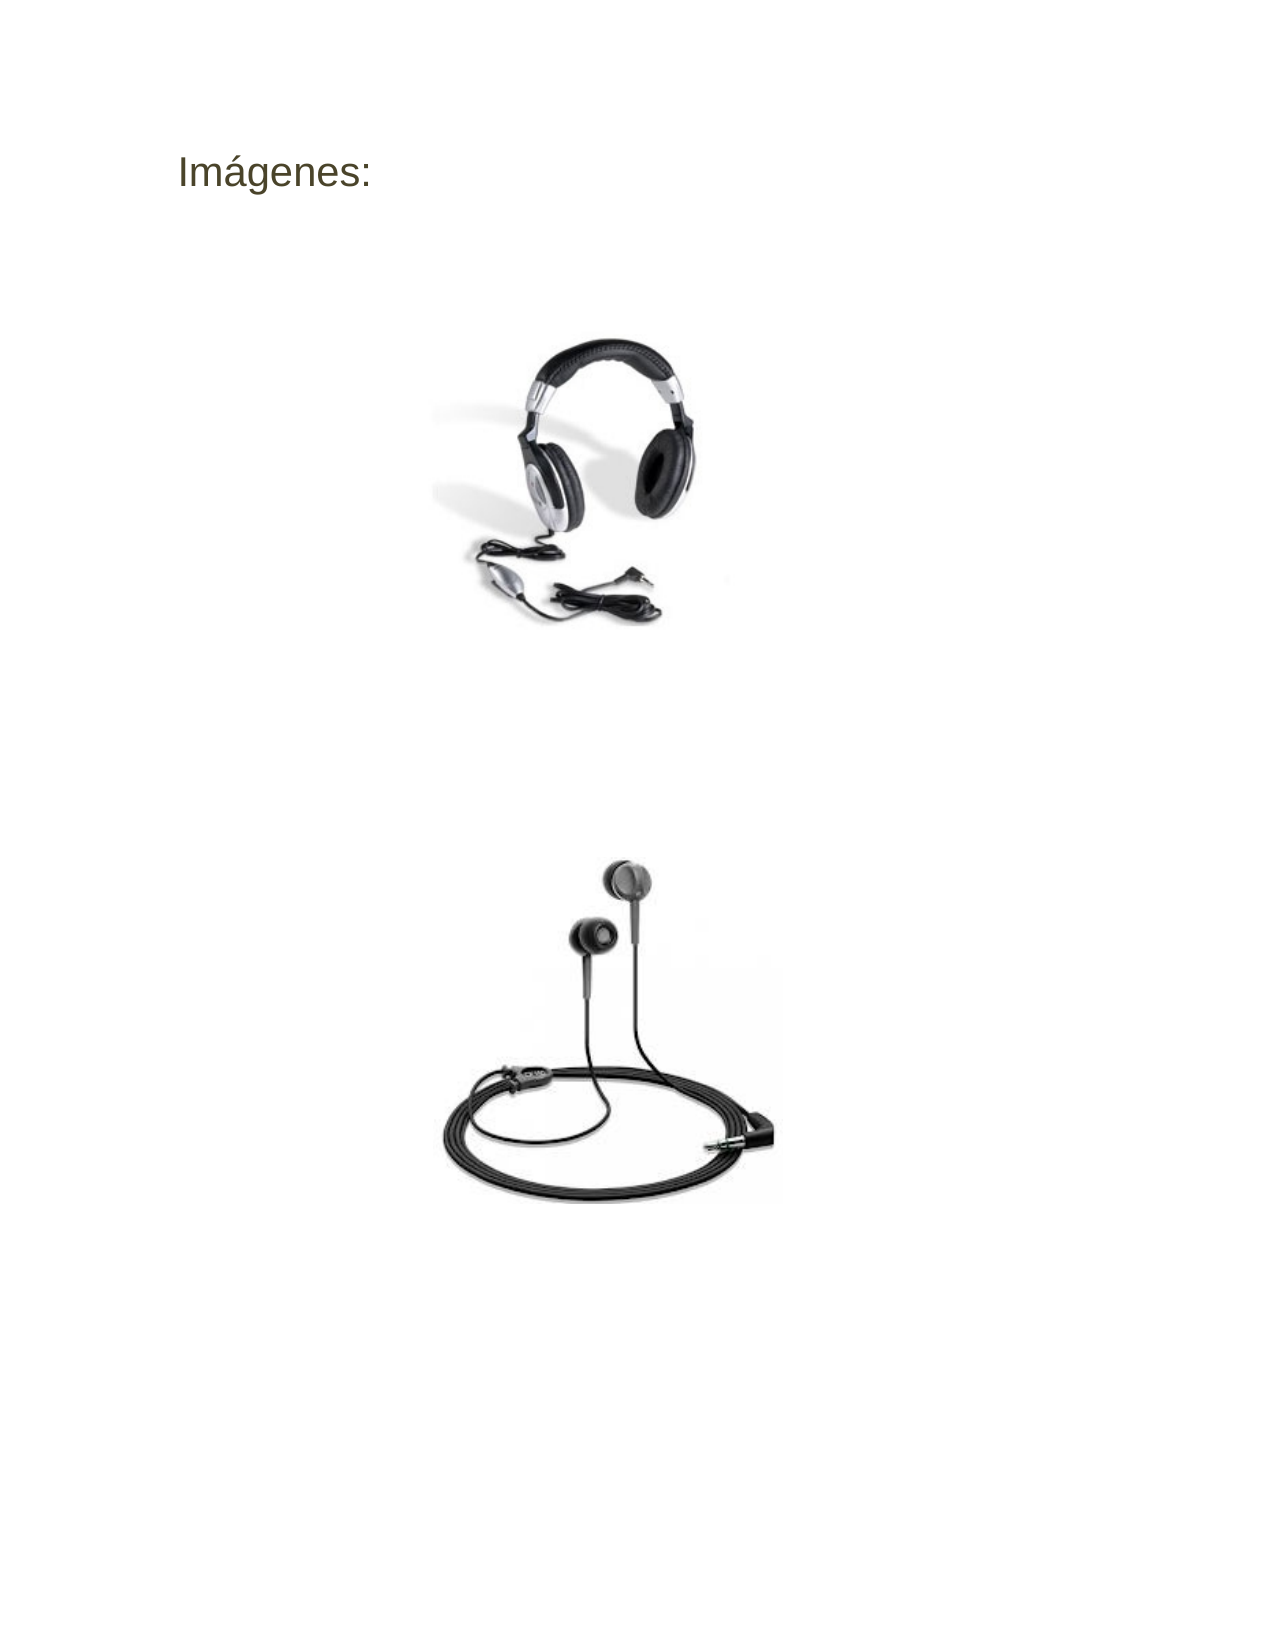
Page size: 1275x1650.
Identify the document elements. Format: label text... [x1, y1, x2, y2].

picture [433, 857, 784, 1204]
text Imágenes: [177, 148, 1098, 196]
picture [385, 280, 794, 687]
